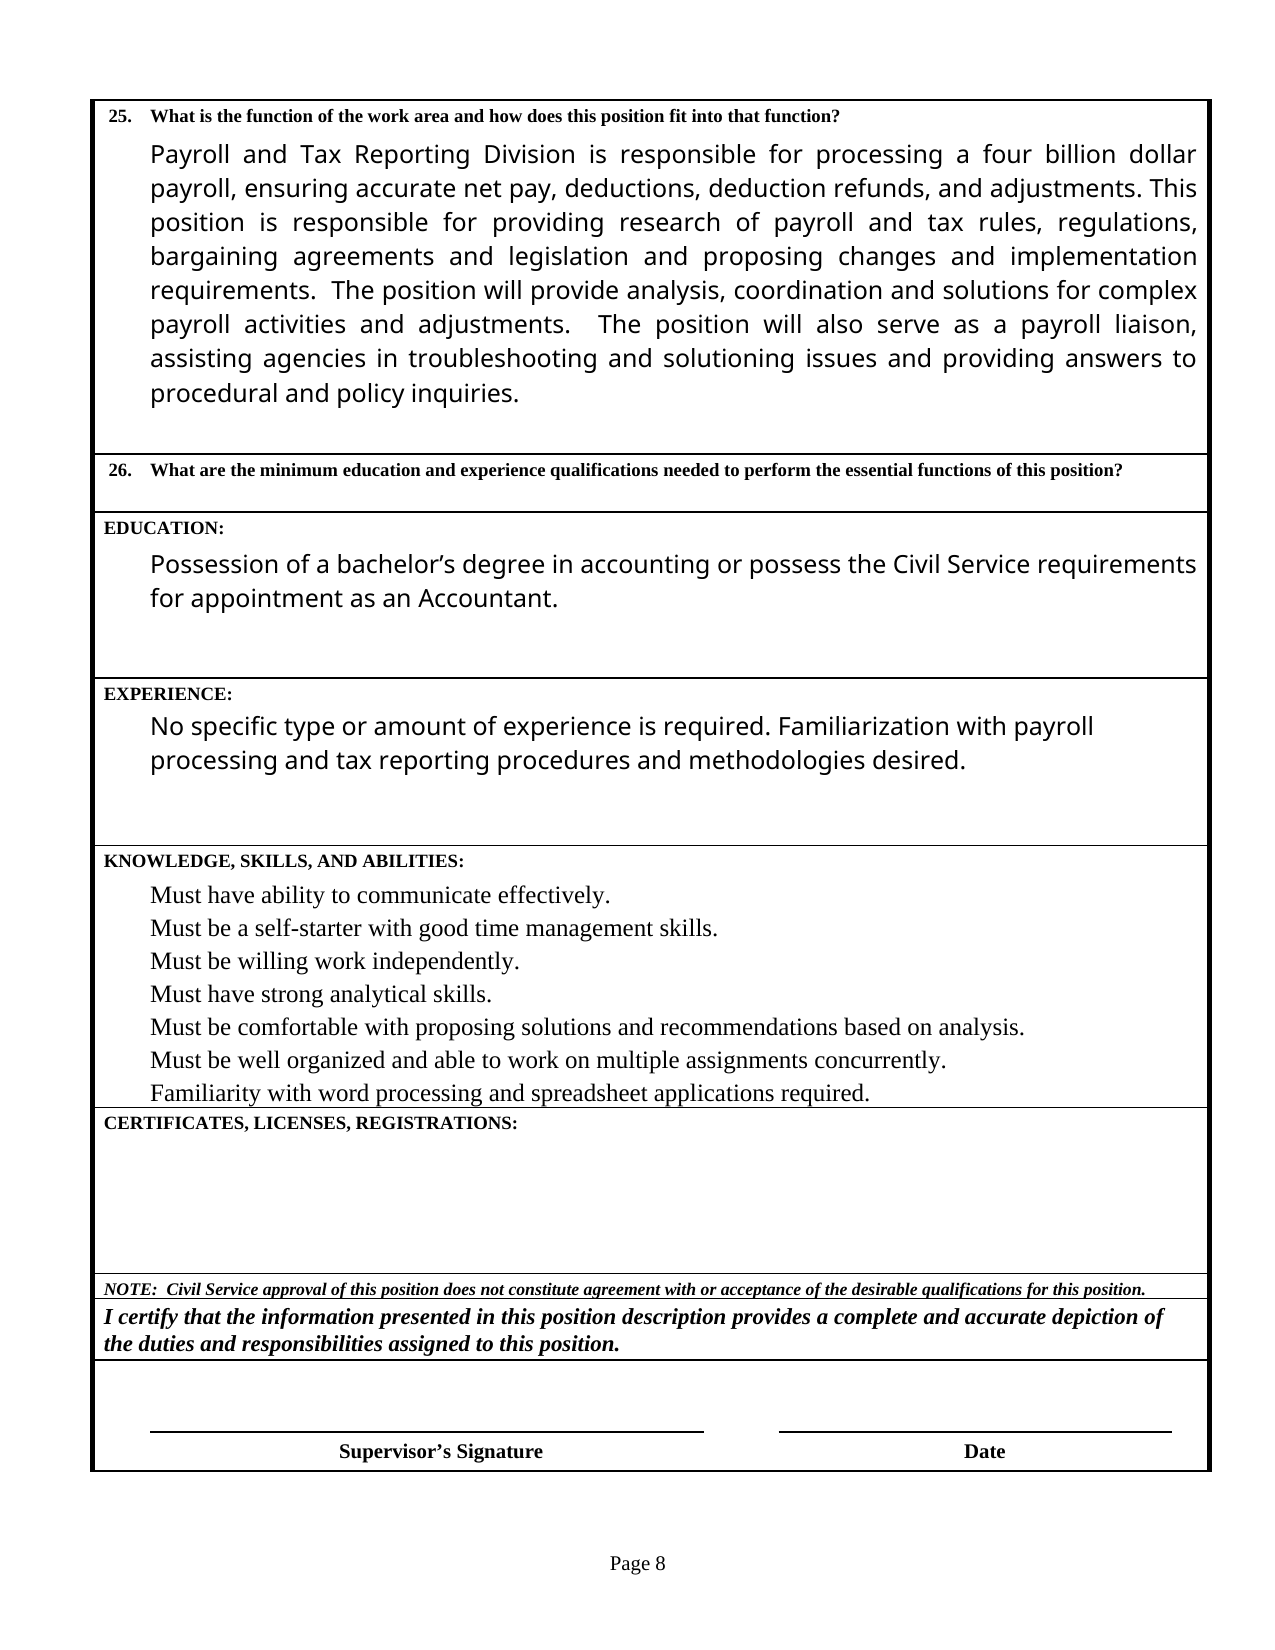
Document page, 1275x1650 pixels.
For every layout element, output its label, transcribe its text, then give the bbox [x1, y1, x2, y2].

table_cell 26. What are the minimum education and experience qualifications needed to perform the essential functions of this position? [95, 455, 1207, 511]
table_cell CERTIFICATES, LICENSES, REGISTRATIONS: [95, 1108, 1207, 1273]
table_cell I certify that the information presented in this position description provides a complete and accurate depiction of the duties and responsibilities assigned to this position. [95, 1299, 1207, 1359]
table_cell Supervisor’s Signature Date [95, 1361, 1207, 1470]
table_cell KNOWLEDGE, SKILLS, AND ABILITIES: Must have ability to communicate effectively. Must be a self-starter with good time management skills. Must be willing work independently. Must have strong analytical skills. Must be comfortable with proposing solutions and recommendations based on analysis. Must be well organized and able to work on multiple assignments concurrently. Familiarity with word processing and spreadsheet applications required. [95, 846, 1207, 1106]
table_cell EXPERIENCE: No specific type or amount of experience is required. Familiarization with payroll processing and tax reporting procedures and methodologies desired. [95, 679, 1207, 844]
table_cell 25. What is the function of the work area and how does this position fit into that function? Payroll and Tax Reporting Division is responsible for processing a four billion dollar payroll, ensuring accurate net pay, deductions, deduction refunds, and adjustments. This position is responsible for providing research of payroll and tax rules, regulations, bargaining agreements and legislation and proposing changes and implementation requirements. The position will provide analysis, coordination and solutions for complex payroll activities and adjustments. The position will also serve as a payroll liaison, assisting agencies in troubleshooting and solutioning issues and providing answers to procedural and policy inquiries. [95, 101, 1207, 453]
table_cell NOTE: Civil Service approval of this position does not constitute agreement with or acceptance of the desirable qualifications for this position. [95, 1274, 1207, 1298]
table_cell EDUCATION: Possession of a bachelor’s degree in accounting or possess the Civil Service requirements for appointment as an Accountant. [95, 513, 1207, 677]
